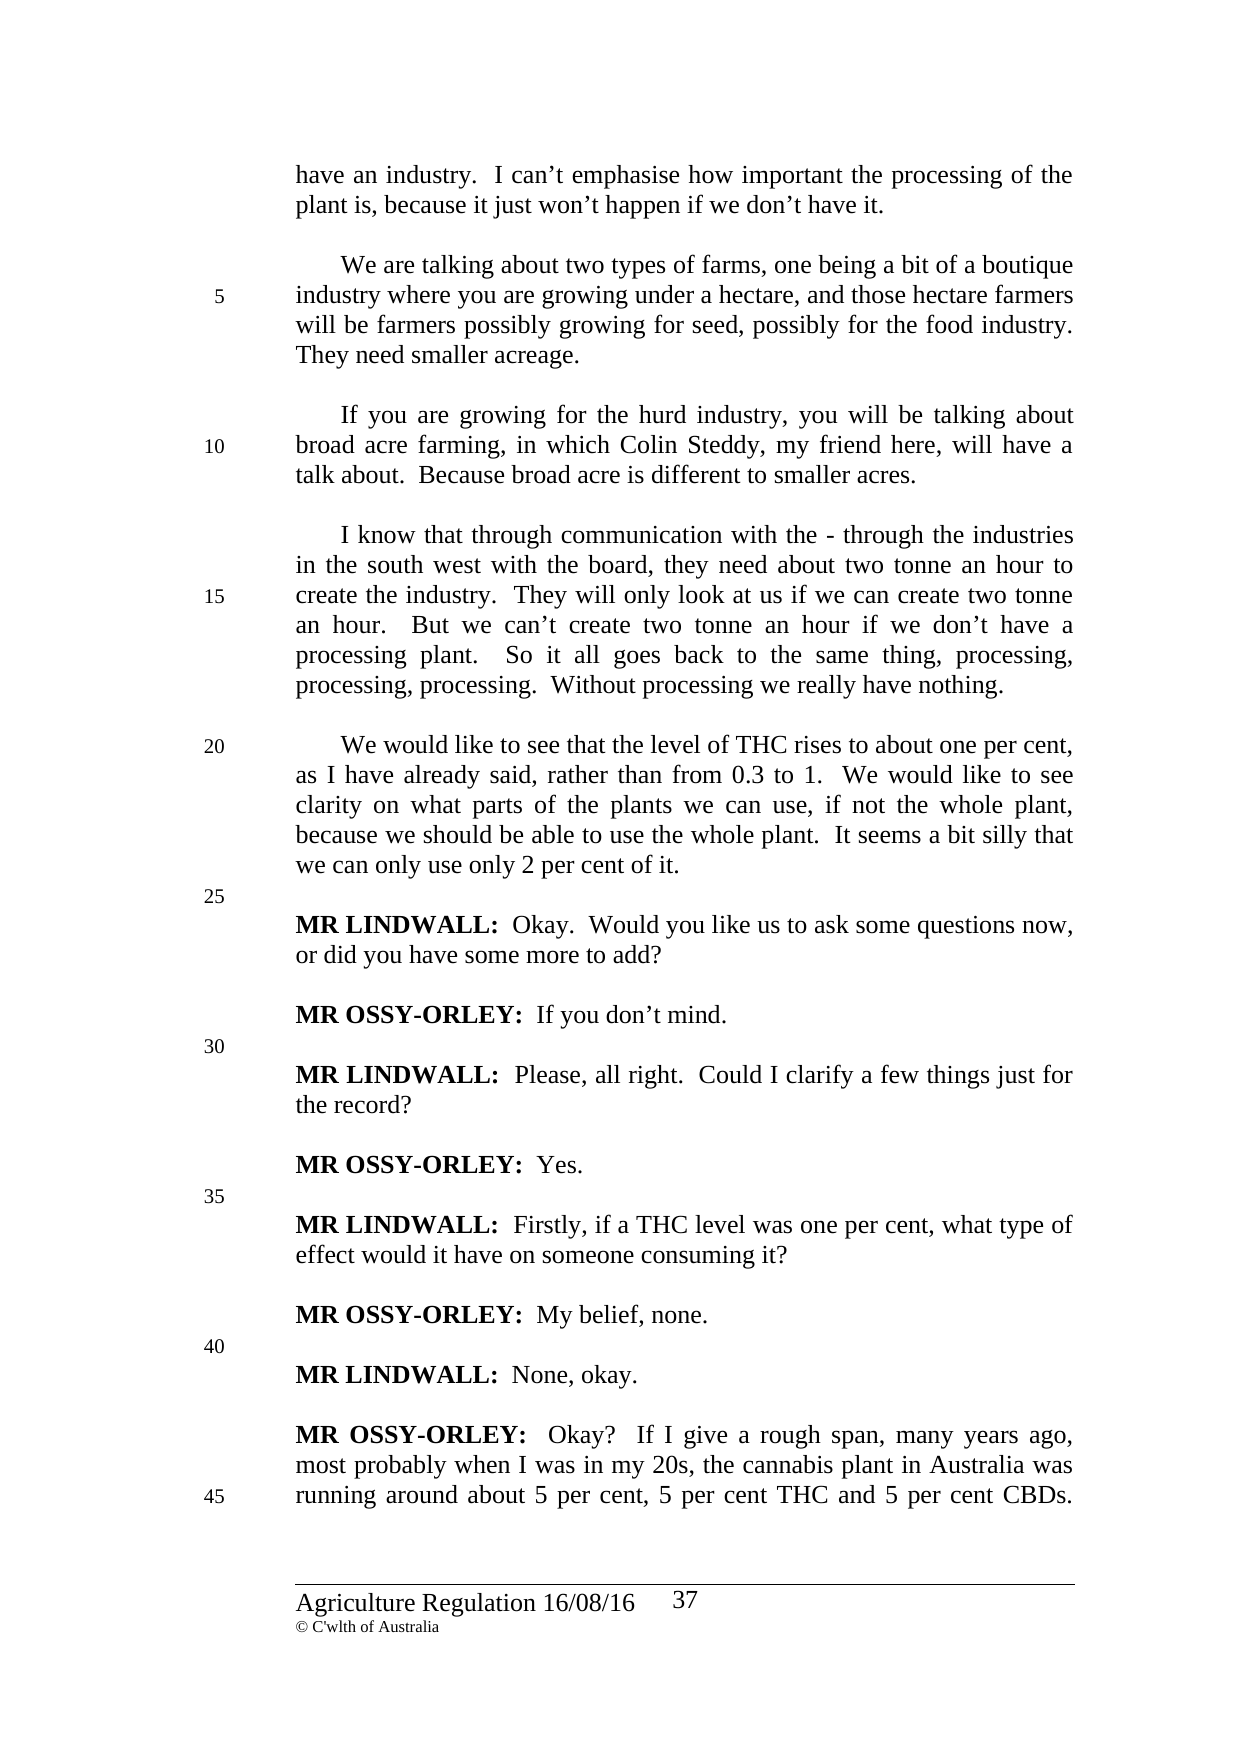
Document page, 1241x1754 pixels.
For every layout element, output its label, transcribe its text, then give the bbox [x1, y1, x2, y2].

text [295, 159, 1075, 219]
text MR LINDWALL: None, okay. [295, 1359, 1075, 1389]
text MR OSSY-ORLEY: Yes. [295, 1149, 1075, 1179]
text MR OSSY-ORLEY: If you don’t mind. [295, 999, 1075, 1029]
text I know that through communication with the - through the industries in the south west with the board, they need about two tonne an hour to create the industry. They will only look at us if we can create two tonne an hour. But we can’t create two tonne an hour if we don’t have a processing plant. So it all goes back to the same thing, processing, processing, processing. Without processing we really have nothing. [295, 519, 1075, 699]
text MR LINDWALL: Okay. Would you like us to ask some questions now, or did you have some more to add? [295, 909, 1075, 969]
text We would like to see that the level of THC rises to about one per cent, as I have already said, rather than from 0.3 to 1. We would like to see clarity on what parts of the plants we can use, if not the whole plant, because we should be able to use the whole plant. It seems a bit silly that we can only use only 2 per cent of it. [295, 729, 1075, 879]
text MR LINDWALL: Please, all right. Could I clarify a few things just for the record? [295, 1059, 1075, 1119]
text We are talking about two types of farms, one being a bit of a boutique industry where you are growing under a hectare, and those hectare farmers will be farmers possibly growing for seed, possibly for the food industry. They need smaller acreage. [295, 249, 1075, 369]
text If you are growing for the hurd industry, you will be talking about broad acre farming, in which Colin Steddy, my friend here, will have a talk about. Because broad acre is different to smaller acres. [295, 399, 1075, 489]
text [295, 1419, 1075, 1509]
text MR OSSY-ORLEY: My belief, none. [295, 1299, 1075, 1329]
text MR LINDWALL: Firstly, if a THC level was one per cent, what type of effect would it have on someone consuming it? [295, 1209, 1075, 1269]
